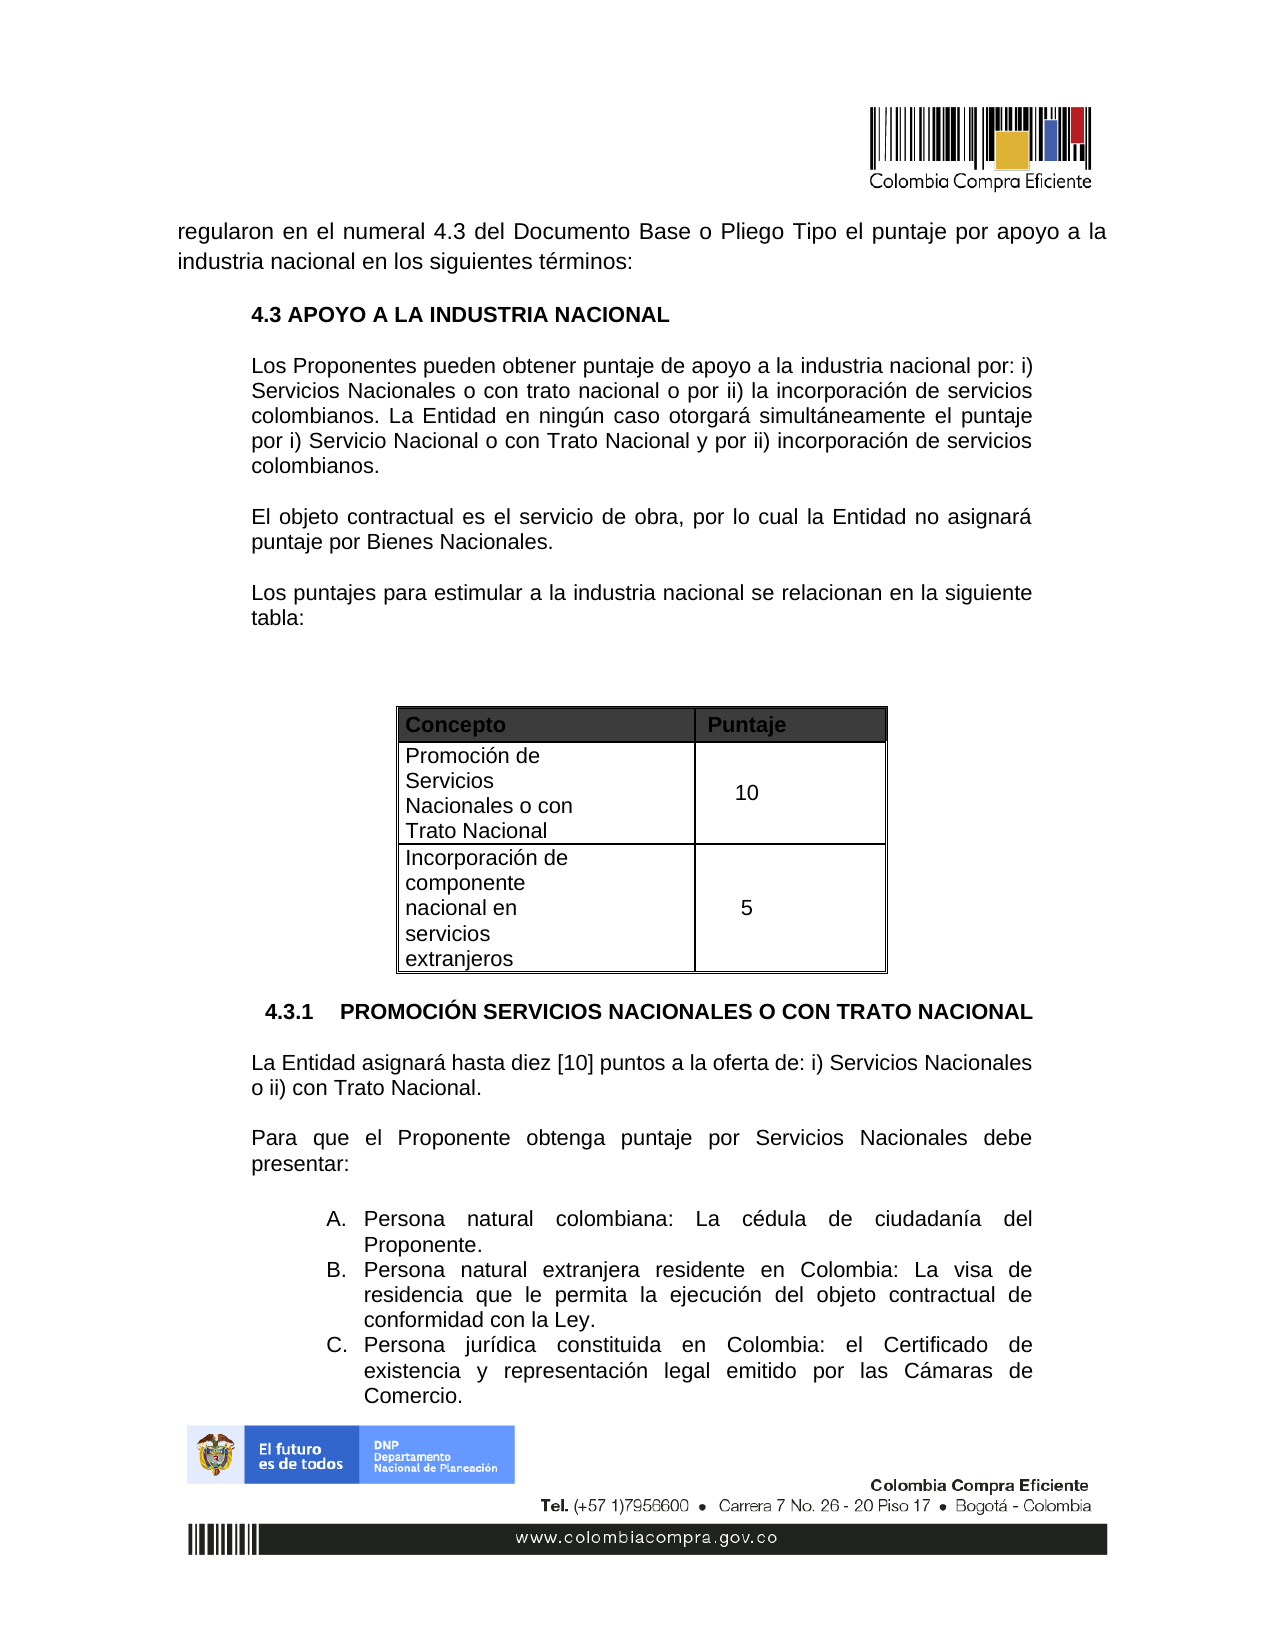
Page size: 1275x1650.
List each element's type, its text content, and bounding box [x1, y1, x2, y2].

list Persona natural extranjera residente en Colombia: La visa de residencia que le permita la ejecución del objeto contractual de conformidad con la Ley. [326, 1257, 1034, 1332]
text Los Proponentes pueden obtener puntaje de apoyo a la industria nacional por: i) Servicios Nacionales o con trato nacional o por ii) la incorporación de servicios colombianos. La Entidad en ningún caso otorgará simultáneamente el puntaje por i) Servicio Nacional o con Trato Nacional y por ii) incorporación de servicios colombianos. [251, 353, 1034, 479]
picture [187, 1425, 1108, 1555]
list PROMOCIÓN SERVICIOS NACIONALES O CON TRATO NACIONAL [265, 999, 1034, 1024]
table_cell 10 [696, 743, 885, 843]
text El objeto contractual es el servicio de obra, por lo cual la Entidad no asignará puntaje por Bienes Nacionales. [251, 504, 1034, 554]
text Explicadas las disposiciones que regulan el apoyo a la industria nacional, los Documentos Tipo para los pliegos de condiciones de los procesos de selección de licitación de obra pública de infraestructura de transporte, adoptados mediante el Decreto 342 de 2019, e implementados y desarrollados a través de la Resolución 1798 de 2019, expedida por la Agencia Nacional de Contratación Pública – Colombia Compra Eficiente, regularon en el numeral 4.3 del Documento Base o Pliego Tipo el puntaje por apoyo a la industria nacional en los siguientes términos: [177, 218, 1107, 274]
list Persona jurídica constituida en Colombia: el Certificado de existencia y representación legal emitido por las Cámaras de Comercio. [326, 1332, 1034, 1408]
text Para que el Proponente obtenga puntaje por Servicios Nacionales debe presentar: [251, 1125, 1034, 1176]
picture [862, 99, 1100, 197]
table_header Puntaje [696, 709, 885, 741]
text 4.3 APOYO A LA INDUSTRIA NACIONAL [251, 302, 1019, 327]
list Persona natural colombiana: La cédula de ciudadanía del Proponente. [326, 1206, 1034, 1257]
table_cell 5 [696, 845, 885, 971]
text Los puntajes para estimular a la industria nacional se relacionan en la siguiente tabla: [251, 579, 1034, 630]
table_cell Incorporación de componente nacional en servicios extranjeros [399, 845, 694, 971]
table_cell Promoción de Servicios Nacionales o con Trato Nacional [399, 743, 694, 843]
table_header Concepto [399, 709, 694, 741]
text La Entidad asignará hasta diez [10] puntos a la oferta de: i) Servicios Nacionales o ii) con Trato Nacional. [251, 1050, 1034, 1100]
